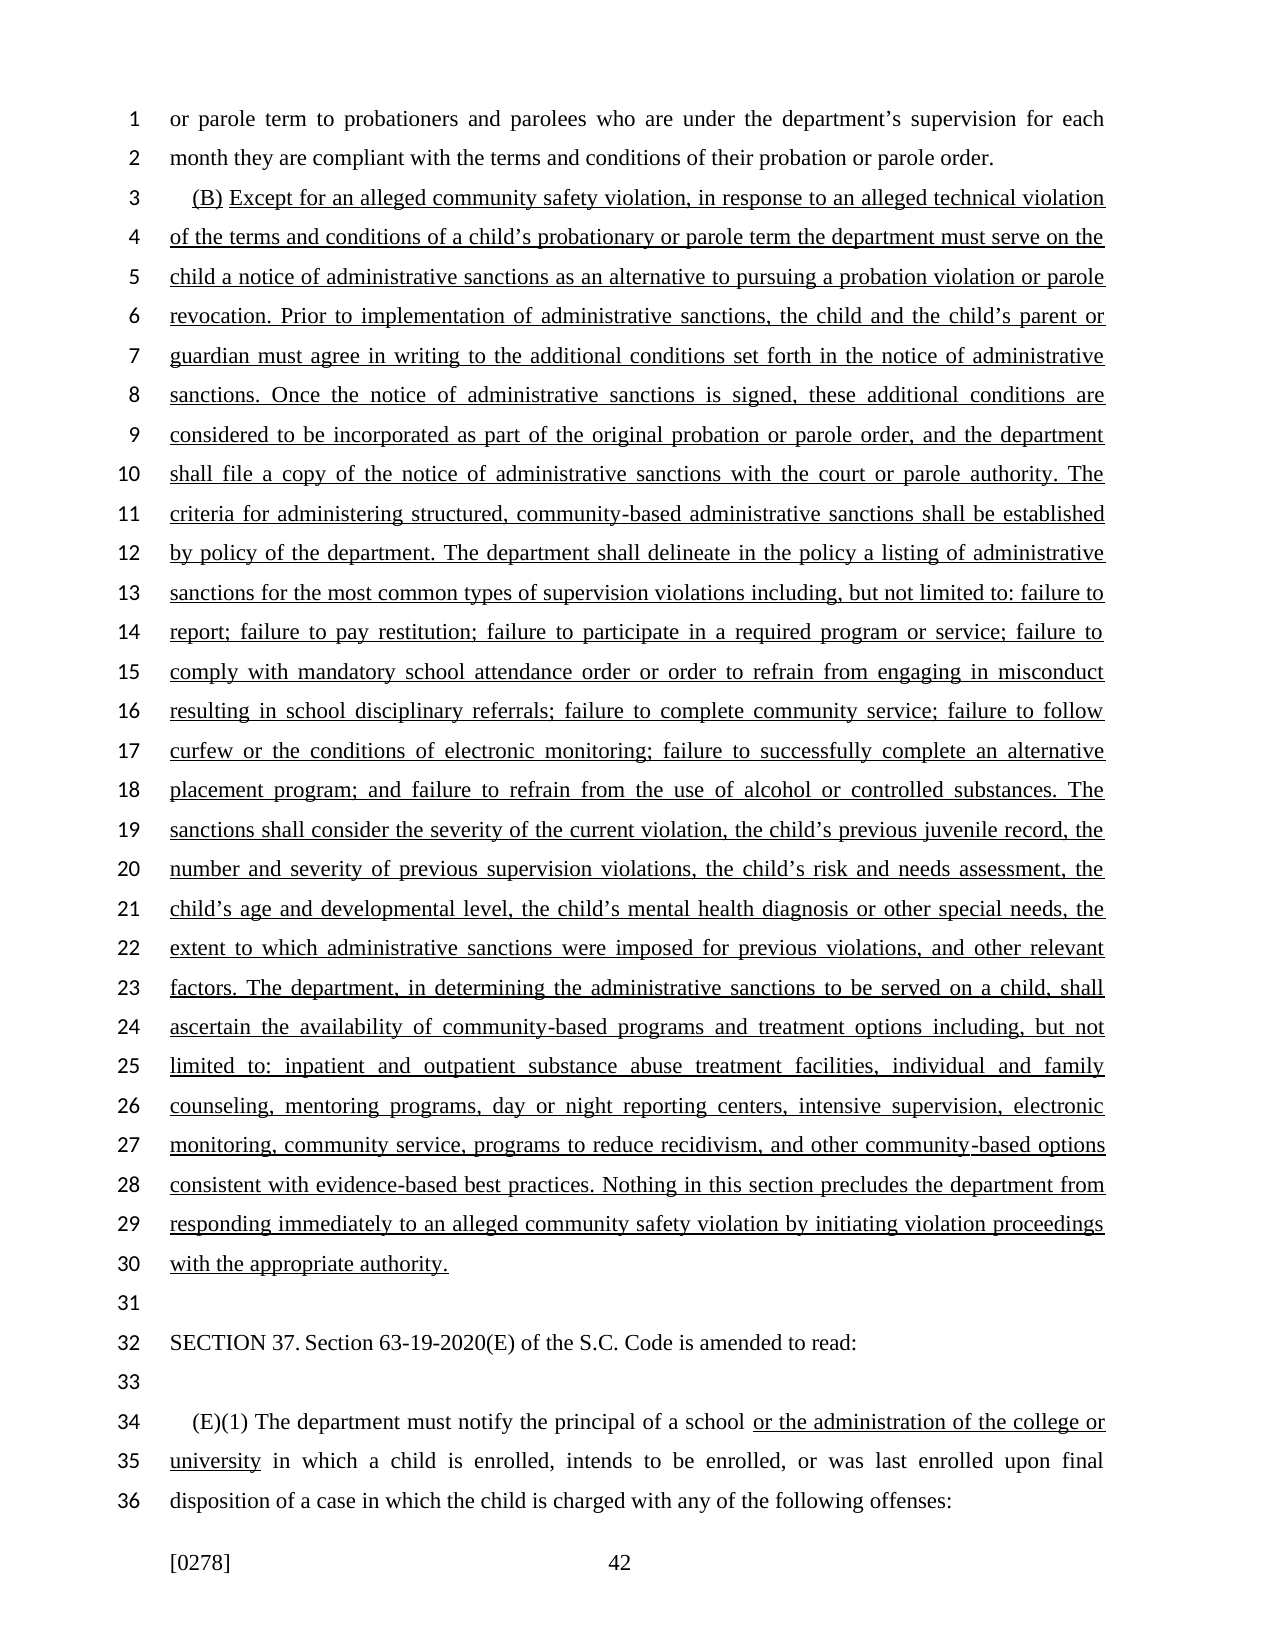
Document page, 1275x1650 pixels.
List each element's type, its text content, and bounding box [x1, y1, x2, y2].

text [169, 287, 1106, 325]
text (B) Except for an alleged community safety violation, in response to an alleged technical violation of the terms and conditions of a child’s probationary or parole term the department must serve on the child a notice of administrative sanctions as an alternative to pursuing a probation violation or parole revocation. Prior to implementation of administrative sanctions, the child and the child’s parent or guardian must agree in writing to the additional conditions set forth in the notice of administrative sanctions. Once the notice of administrative sanctions is signed, these additional conditions are considered to be incorporated as part of the original probation or parole order, and the department shall file a copy of the notice of administrative sanctions with the court or parole authority. The criteria for administering structured, community-based administrative sanctions shall be established by policy of the department. The department shall delineate in the policy a listing of administrative sanctions for the most common types of supervision violations including, but not limited to: failure to report; failure to pay restitution; failure to participate in a required program or service; failure to comply with mandatory school attendance order or order to refrain from engaging in misconduct resulting in school disciplinary referrals; failure to complete community service; failure to follow curfew or the conditions of electronic monitoring; failure to successfully complete an alternative placement program; and failure to refrain from the use of alcohol or controlled substances. The sanctions shall consider the severity of the current violation, the child’s previous juvenile record, the number and severity of previous supervision violations, the child’s risk and needs assessment, the child’s age and developmental level, the child’s mental health diagnosis or other special needs, the extent to which administrative sanctions were imposed for previous violations, and other relevant factors. The department, in determining the administrative sanctions to be served on a child, shall ascertain the availability of community-based programs and treatment options including, but not limited to: inpatient and outpatient substance abuse treatment facilities, individual and family counseling, mentoring programs, day or night reporting centers, intensive supervision, electronic monitoring, community service, programs to reduce recidivism, and other community-based options consistent with evidence-based best practices. Nothing in this section precludes the department from responding immediately to an alleged community safety violation by initiating violation proceedings with the appropriate authority. [169, 919, 1106, 1194]
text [169, 105, 1106, 171]
text (B) Except for an alleged community safety violation, in response to an alleged technical violation of the terms and conditions of a child’s probationary or parole term the department must serve on the child a notice of administrative sanctions as an alternative to pursuing a probation violation or parole revocation. Prior to implementation of administrative sanctions, the child and the child’s parent or guardian must agree in writing to the additional conditions set forth in the notice of administrative sanctions. Once the notice of administrative sanctions is signed, these additional conditions are considered to be incorporated as part of the original probation or parole order, and the department shall file a copy of the notice of administrative sanctions with the court or parole authority. The criteria for administering structured, community-based administrative sanctions shall be established by policy of the department. The department shall delineate in the policy a listing of administrative sanctions for the most common types of supervision violations including, but not limited to: failure to report; failure to pay restitution; failure to participate in a required program or service; failure to comply with mandatory school attendance order or order to refrain from engaging in misconduct resulting in school disciplinary referrals; failure to complete community service; failure to follow curfew or the conditions of electronic monitoring; failure to successfully complete an alternative placement program; and failure to refrain from the use of alcohol or controlled substances. The sanctions shall consider the severity of the current violation, the child’s previous juvenile record, the number and severity of previous supervision violations, the child’s risk and needs assessment, the child’s age and developmental level, the child’s mental health diagnosis or other special needs, the extent to which administrative sanctions were imposed for previous violations, and other relevant factors. The department, in determining the administrative sanctions to be served on a child, shall ascertain the availability of community-based programs and treatment options including, but not limited to: inpatient and outpatient substance abuse treatment facilities, individual and family counseling, mentoring programs, day or night reporting centers, intensive supervision, electronic monitoring, community service, programs to reduce recidivism, and other community-based options consistent with evidence-based best practices. Nothing in this section precludes the department from responding immediately to an alleged community safety violation by initiating violation proceedings with the appropriate authority. [169, 563, 1106, 760]
text (E)(1) The department must notify the principal of a school or the administration of the college or university in which a child is enrolled, intends to be enrolled, or was last enrolled upon final disposition of a case in which the child is charged with any of the following offenses: [169, 1408, 1106, 1513]
text SECTION 37. Section 63-19-2020(E) of the S.C. Code is amended to read: [169, 1329, 1106, 1355]
